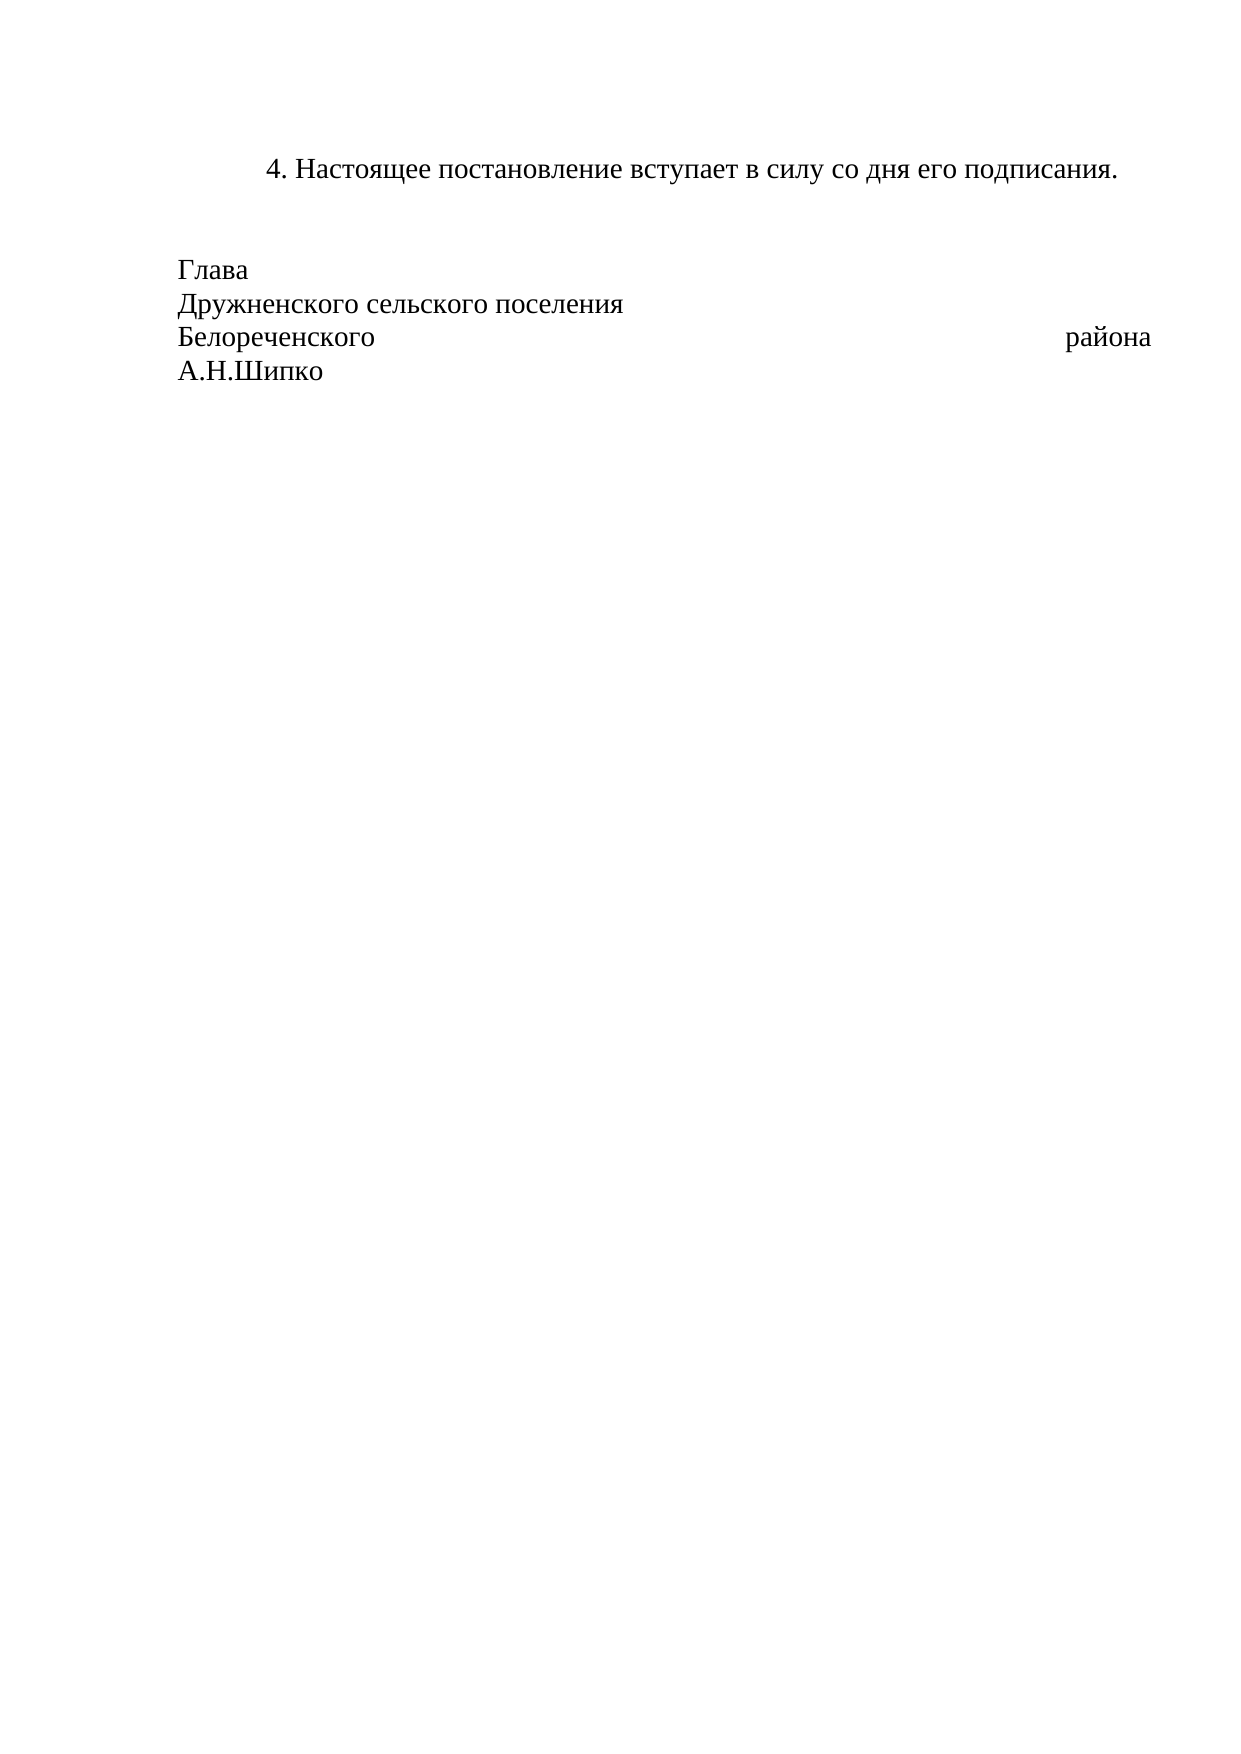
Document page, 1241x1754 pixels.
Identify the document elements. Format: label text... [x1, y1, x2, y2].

text 4. Настоящее постановление вступает в силу со дня его подписания. [177, 152, 1152, 185]
text Глава [177, 252, 1152, 286]
text Белореченского района А.Н.Шипко [177, 319, 1152, 386]
text Дружненского сельского поселения [177, 286, 1152, 319]
